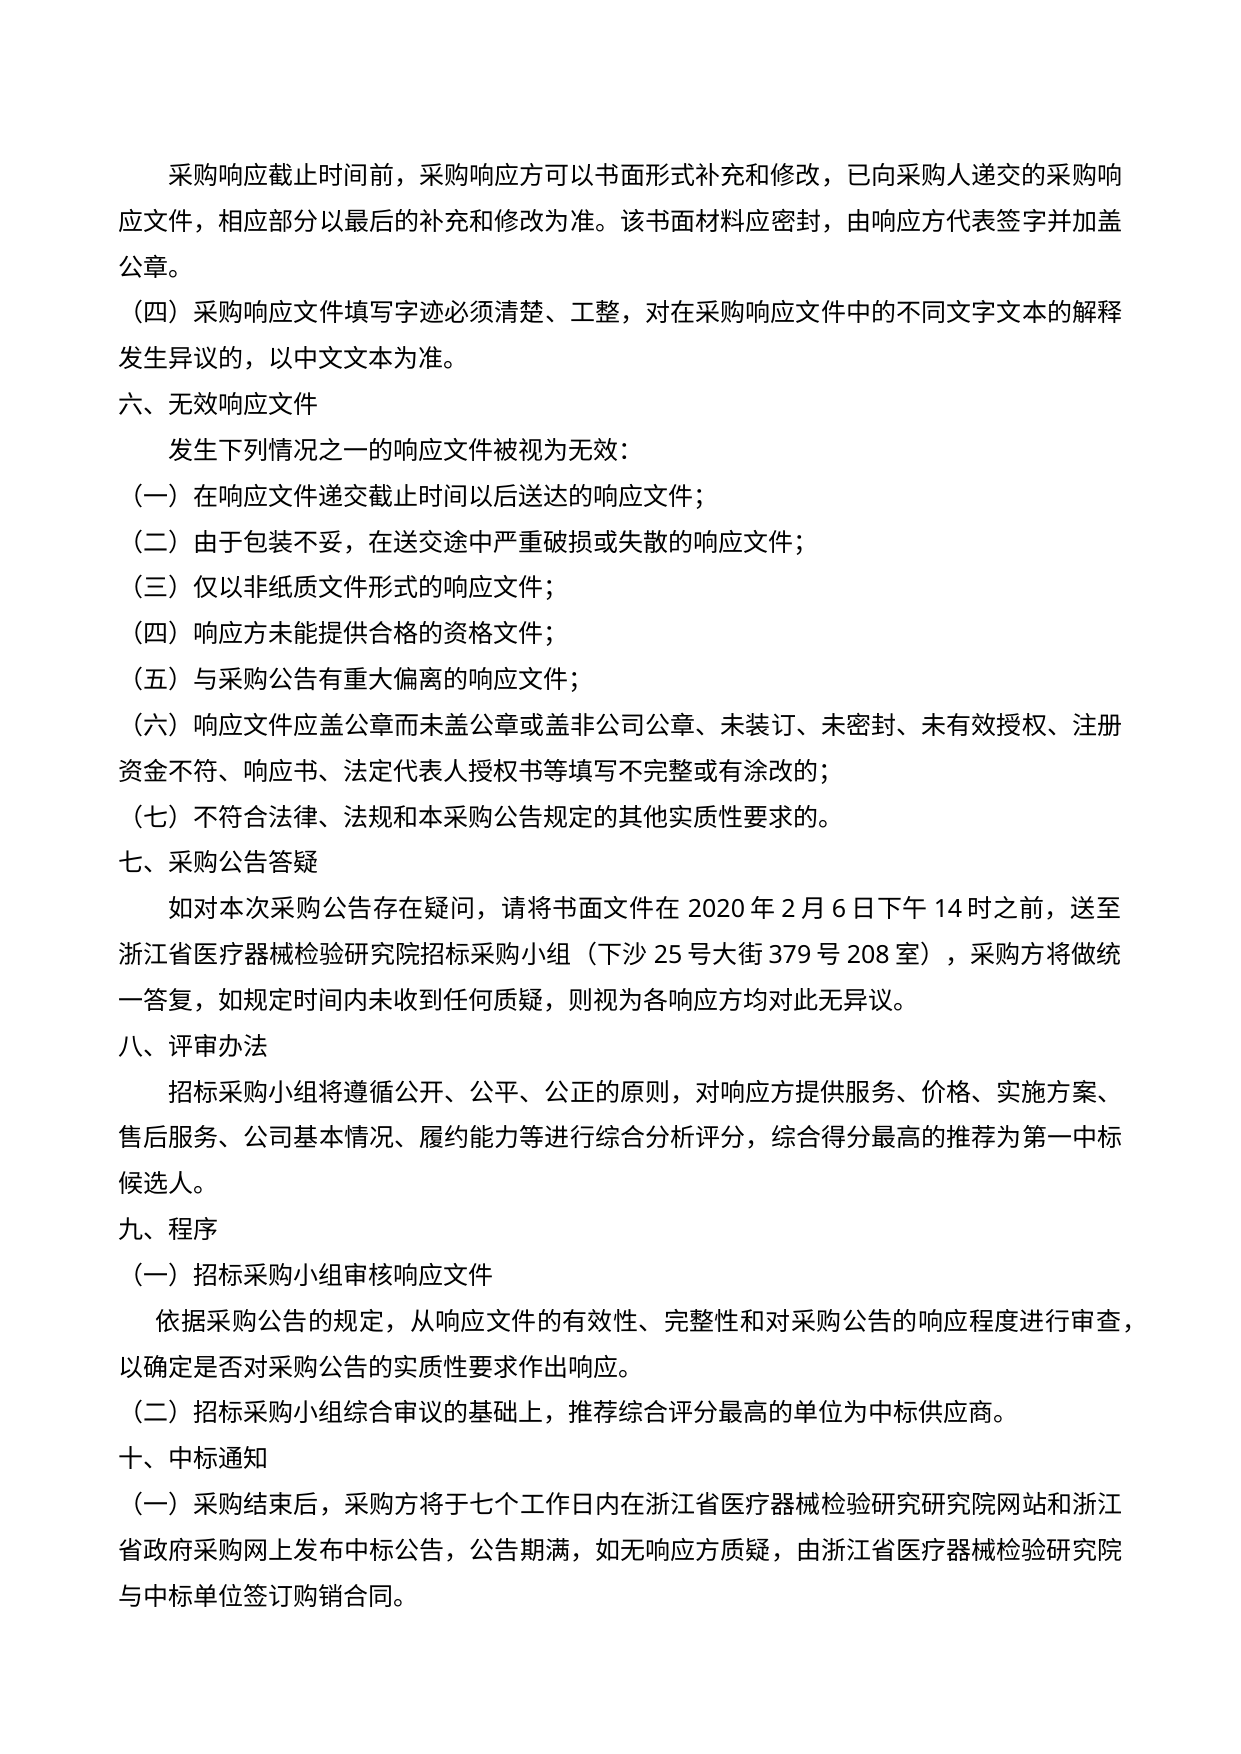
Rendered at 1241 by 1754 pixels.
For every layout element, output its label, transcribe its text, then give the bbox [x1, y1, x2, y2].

text （六）响应文件应盖公章而未盖公章或盖非公司公章、未装订、未密封、未有效授权、注册资金不符、响应书、法定代表人授权书等填写不完整或有涂改的； [118, 698, 1122, 789]
text 发生下列情况之一的响应文件被视为无效： [118, 423, 1122, 468]
text （二）由于包装不妥，在送交途中严重破损或失散的响应文件； [118, 514, 1122, 560]
text 十、中标通知 [118, 1431, 1122, 1477]
text （一）采购结束后，采购方将于七个工作日内在浙江省医疗器械检验研究研究院网站和浙江省政府采购网上发布中标公告，公告期满，如无响应方质疑，由浙江省医疗器械检验研究院与中标单位签订购销合同。 [118, 1477, 1122, 1614]
text （三）仅以非纸质文件形式的响应文件； [118, 560, 1122, 606]
text （五）与采购公告有重大偏离的响应文件； [118, 652, 1122, 698]
text 采购响应截止时间前，采购响应方可以书面形式补充和修改，已向采购人递交的采购响应文件，相应部分以最后的补充和修改为准。该书面材料应密封，由响应方代表签字并加盖公章。 [118, 148, 1122, 285]
text （一）在响应文件递交截止时间以后送达的响应文件； [118, 468, 1122, 514]
text （一）招标采购小组审核响应文件 [118, 1248, 1122, 1293]
text （四）采购响应文件填写字迹必须清楚、工整，对在采购响应文件中的不同文字文本的解释发生异议的，以中文文本为准。 [118, 285, 1122, 377]
text 九、程序 [118, 1202, 1122, 1248]
text （四）响应方未能提供合格的资格文件； [118, 606, 1122, 652]
text 如对本次采购公告存在疑问，请将书面文件在2020年2月6日下午14时之前，送至浙江省医疗器械检验研究院招标采购小组（下沙25号大街379号208室），采购方将做统一答复，如规定时间内未收到任何质疑，则视为各响应方均对此无异议。 [118, 881, 1122, 1018]
text 招标采购小组将遵循公开、公平、公正的原则，对响应方提供服务、价格、实施方案、售后服务、公司基本情况、履约能力等进行综合分析评分，综合得分最高的推荐为第一中标候选人。 [118, 1064, 1122, 1202]
text 六、无效响应文件 [118, 377, 1122, 423]
text 依据采购公告的规定，从响应文件的有效性、完整性和对采购公告的响应程度进行审查，以确定是否对采购公告的实质性要求作出响应。 [118, 1293, 1122, 1385]
text （二）招标采购小组综合审议的基础上，推荐综合评分最高的单位为中标供应商。 [118, 1385, 1122, 1431]
text 八、评审办法 [118, 1018, 1122, 1064]
text 七、采购公告答疑 [118, 835, 1122, 881]
text （七）不符合法律、法规和本采购公告规定的其他实质性要求的。 [118, 789, 1122, 835]
